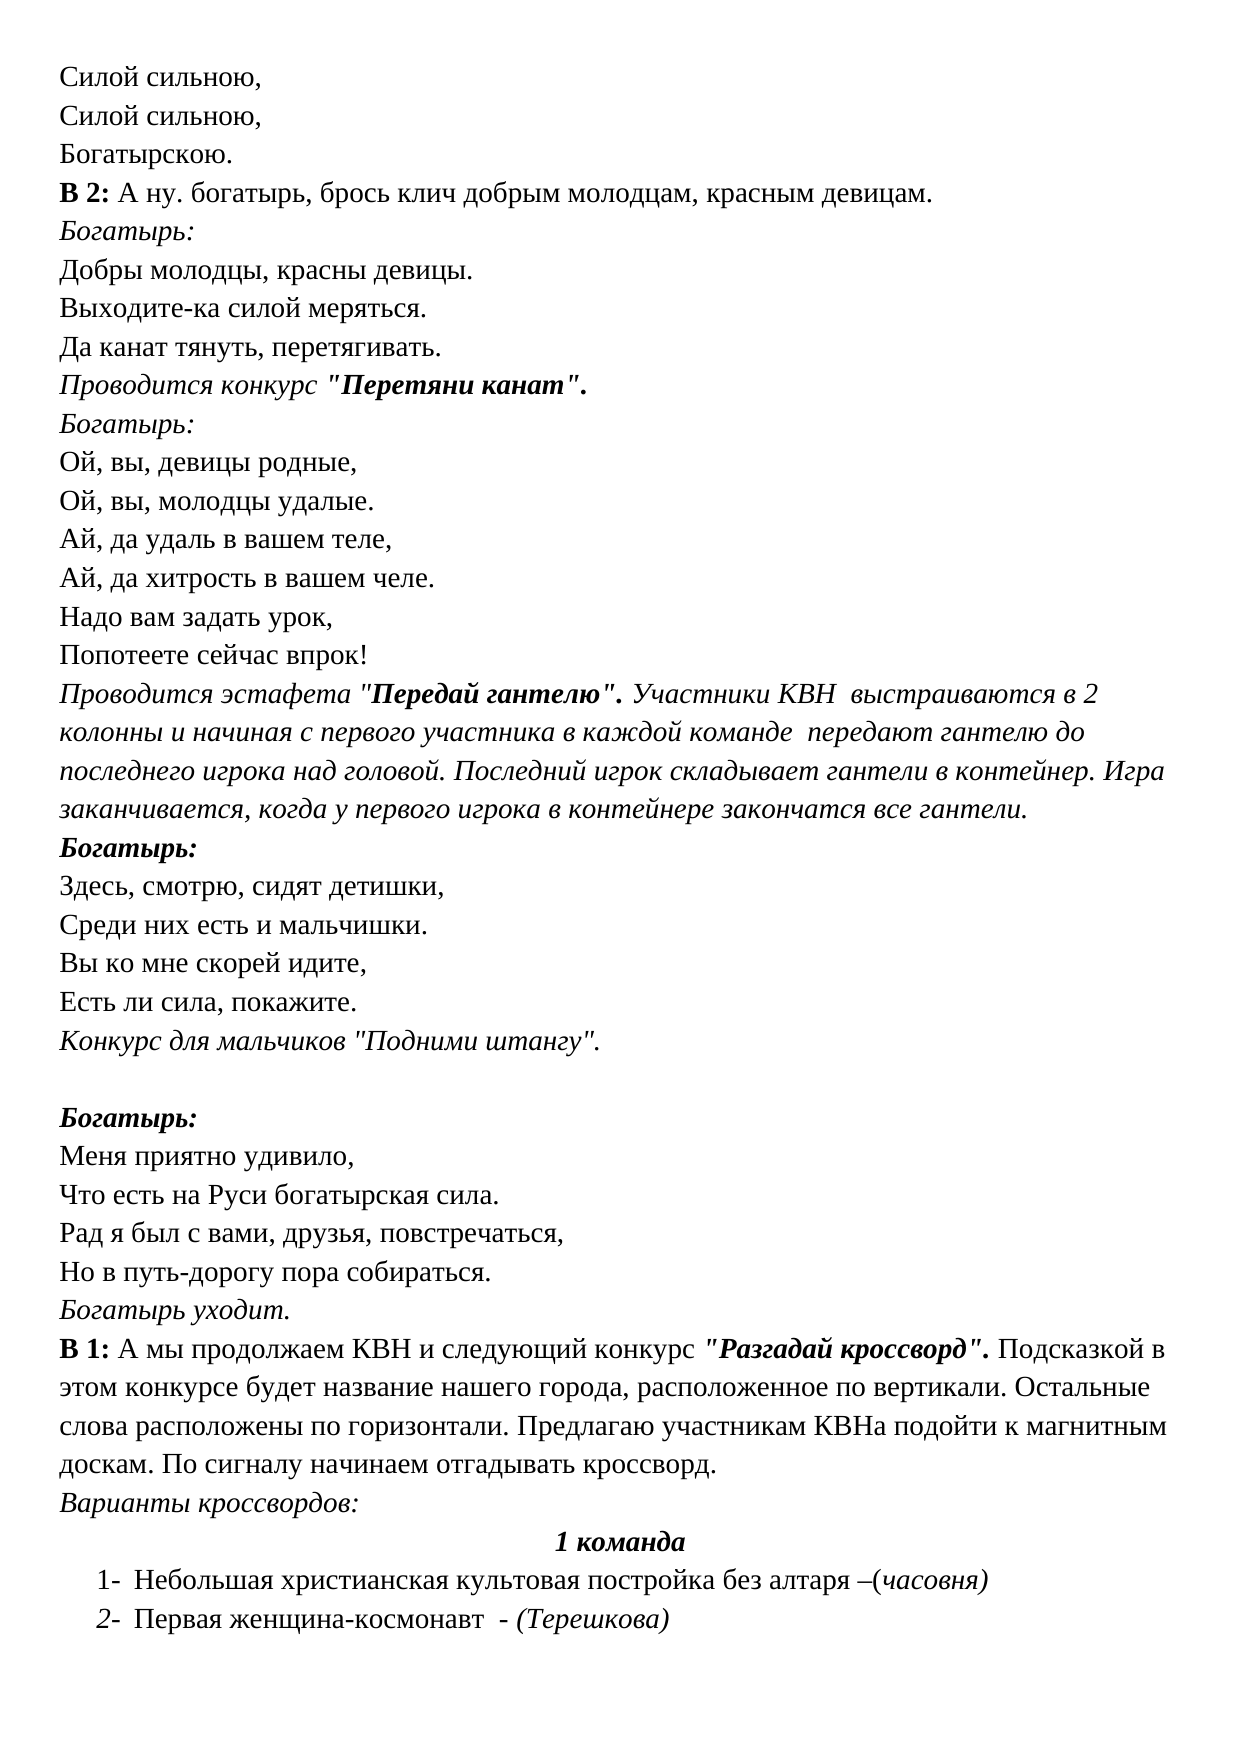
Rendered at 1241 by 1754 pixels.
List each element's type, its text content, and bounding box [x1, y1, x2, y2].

text Богатырь: [59, 1100, 1181, 1133]
text Ай, да хитрость в вашем челе. [59, 560, 1181, 594]
text Ай, да удаль в вашем теле, [59, 522, 1181, 555]
text Богатырь: [59, 830, 1181, 863]
text Богатырскою. [59, 136, 1181, 170]
text Варианты кроссвордов: [59, 1485, 1181, 1519]
text 1 команда [59, 1524, 1181, 1557]
text Что есть на Руси богатырская сила. [59, 1177, 1181, 1210]
text Силой сильною, [59, 98, 1181, 131]
text Силой сильною, [59, 59, 1181, 93]
text Вы ко мне скорей идите, [59, 946, 1181, 979]
list Первая женщина-космонавт - (Терешкова) [96, 1601, 1181, 1634]
text Проводится конкурс "Перетяни канат". [59, 367, 1181, 401]
text Но в путь-дорогу пора собираться. [59, 1254, 1181, 1287]
text Выходите-ка силой меряться. [59, 290, 1181, 324]
text Надо вам задать урок, [59, 599, 1181, 632]
text Среди них есть и мальчишки. [59, 907, 1181, 941]
text Рад я был с вами, друзья, повстречаться, [59, 1215, 1181, 1249]
text Есть ли сила, покажите. [59, 984, 1181, 1018]
text Конкурс для мальчиков "Подними штангу". [59, 1023, 1181, 1056]
text Ой, вы, молодцы удалые. [59, 483, 1181, 517]
text Ой, вы, девицы родные, [59, 444, 1181, 478]
text Богатырь: [59, 213, 1181, 247]
list Небольшая христианская культовая постройка без алтаря –(часовня) [96, 1562, 1181, 1596]
text Богатырь уходит. [59, 1292, 1181, 1326]
text В 1: А мы продолжаем КВН и следующий конкурс "Разгадай кроссворд". Подсказкой в этом конкурсе будет название нашего города, расположенное по вертикали. Остальные слова расположены по горизонтали. Предлагаю участникам КВНа подойти к магнитным доскам. По сигналу начинаем отгадывать кроссворд. [59, 1331, 1181, 1480]
text Богатырь: [59, 406, 1181, 439]
text Попотеете сейчас впрок! [59, 637, 1181, 671]
text Добры молодцы, красны девицы. [59, 252, 1181, 285]
text Меня приятно удивило, [59, 1138, 1181, 1172]
text Здесь, смотрю, сидят детишки, [59, 868, 1181, 902]
text В 2: А ну. богатырь, брось клич добрым молодцам, красным девицам. [59, 175, 1181, 208]
text Да канат тянуть, перетягивать. [59, 329, 1181, 362]
text Проводится эстафета "Передай гантелю". Участники КВН выстраиваются в 2 колонны и начиная с первого участника в каждой команде передают гантелю до последнего игрока над головой. Последний игрок складывает гантели в контейнер. Игра заканчивается, когда у первого игрока в контейнере закончатся все гантели. [59, 676, 1181, 825]
